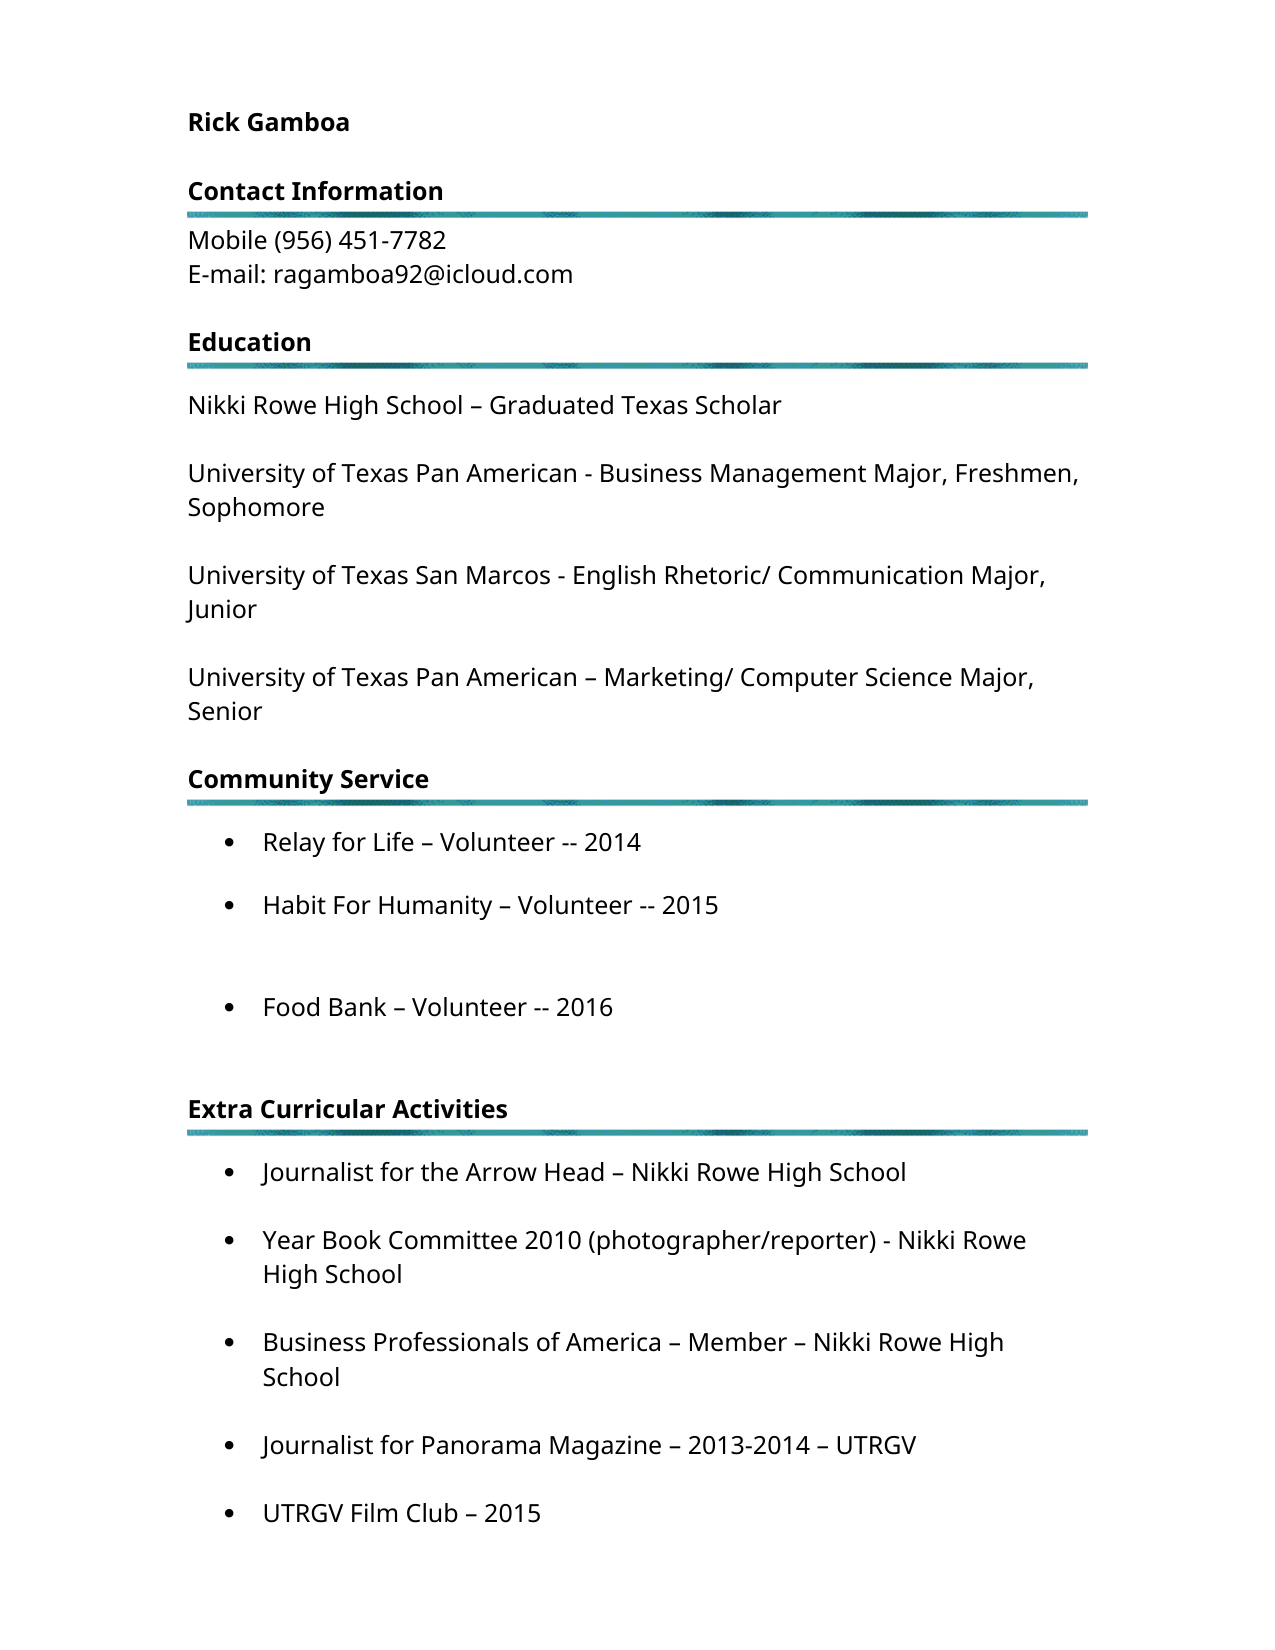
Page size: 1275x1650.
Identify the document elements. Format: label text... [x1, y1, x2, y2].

picture [187, 358, 1088, 374]
list Journalist for Panorama Magazine – 2013-2014 – UTRGV [225, 1427, 1087, 1461]
text University of Texas San Marcos - English Rhetoric/ Communication Major, Junior [187, 558, 1087, 626]
text E-mail: ragamboa92@icloud.com [187, 256, 1087, 290]
text Mobile (956) 451-7782 [187, 223, 1087, 256]
list UTRGV Film Club – 2015 [225, 1495, 1087, 1529]
list Habit For Humanity – Volunteer -- 2015 [225, 888, 1087, 922]
picture [187, 207, 1088, 223]
text University of Texas Pan American - Business Management Major, Freshmen, Sophomore [187, 455, 1087, 523]
list Food Bank – Volunteer -- 2016 [225, 990, 1087, 1024]
picture [187, 1125, 1088, 1141]
text Extra Curricular Activities [187, 1092, 1087, 1125]
list Year Book Committee 2010 (photographer/reporter) - Nikki Rowe High School [225, 1223, 1087, 1291]
text Nikki Rowe High School – Graduated Texas Scholar [187, 387, 1087, 421]
text Education [187, 324, 1087, 358]
text University of Texas Pan American – Marketing/ Computer Science Major, Senior [187, 660, 1087, 728]
list Journalist for the Arrow Head – Nikki Rowe High School [225, 1155, 1087, 1189]
text Contact Information [187, 173, 1087, 207]
text Community Service [187, 762, 1087, 795]
list Business Professionals of America – Member – Nikki Rowe High School [225, 1325, 1087, 1393]
list Relay for Life – Volunteer -- 2014 [225, 825, 1087, 859]
text Rick Gamboa [187, 105, 1087, 139]
picture [187, 795, 1088, 811]
